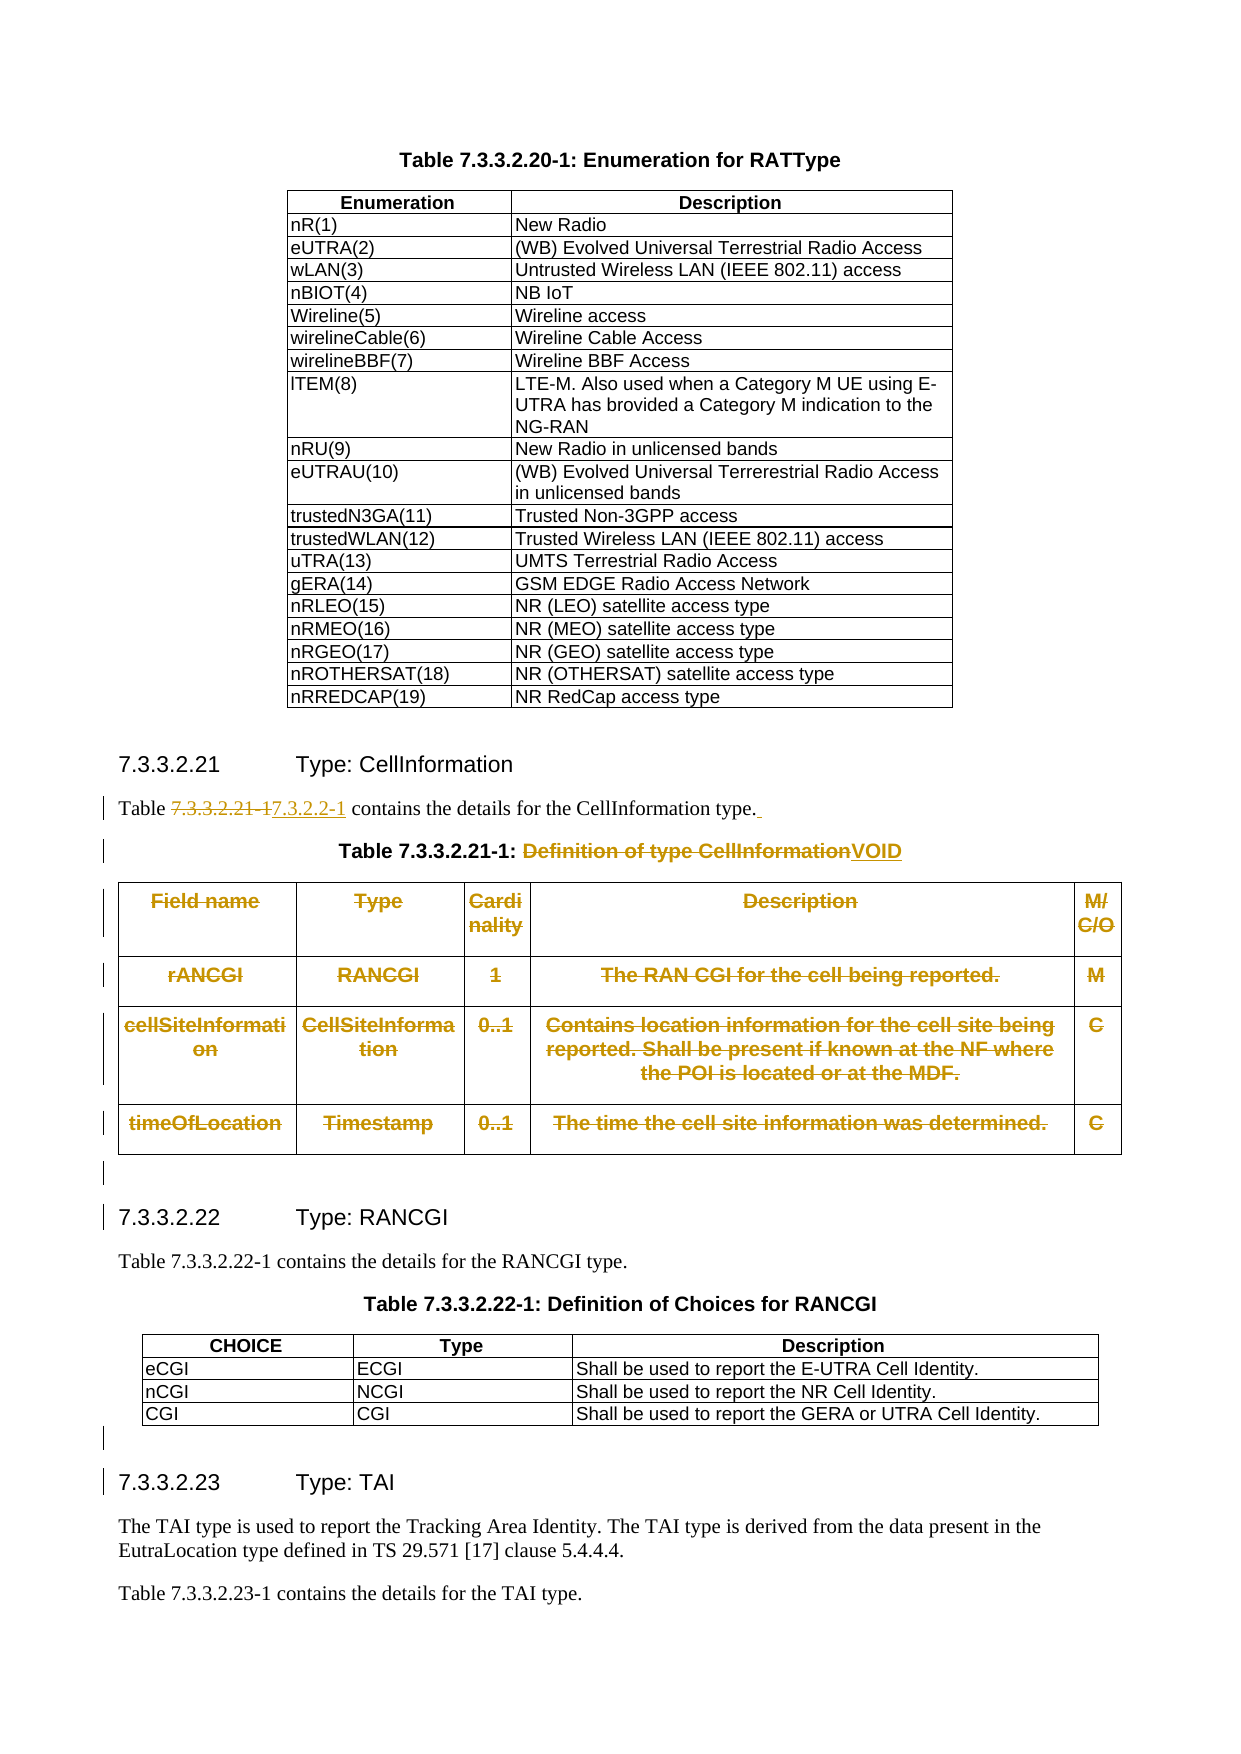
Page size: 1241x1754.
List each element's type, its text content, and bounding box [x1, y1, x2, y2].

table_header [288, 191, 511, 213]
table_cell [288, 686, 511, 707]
text Table 7.3.3.2.23-1 contains the details for the TAI type. [118, 1580, 1122, 1604]
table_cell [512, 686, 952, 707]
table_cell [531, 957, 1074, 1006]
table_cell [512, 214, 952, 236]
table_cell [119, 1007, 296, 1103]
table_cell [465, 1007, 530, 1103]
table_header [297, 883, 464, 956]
text Table 7.3.3.2.20-1: Enumeration for RATType [118, 148, 1122, 172]
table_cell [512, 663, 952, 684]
text Table 7.3.3.2.22-1: Definition of Choices for RANCGI [118, 1291, 1122, 1315]
text The TAI type is used to report the Tracking Area Identity. The TAI type is derived from the data present in the EutraLocation type defined in TS 29.571 [17] clause 5.4.4.4. [118, 1513, 1122, 1562]
subtitle 7.3.3.2.21 Type: CellInformation [118, 751, 1122, 777]
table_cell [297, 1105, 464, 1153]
text Table 7.3.3.2.22-1 contains the details for the RANCGI type. [118, 1249, 1122, 1273]
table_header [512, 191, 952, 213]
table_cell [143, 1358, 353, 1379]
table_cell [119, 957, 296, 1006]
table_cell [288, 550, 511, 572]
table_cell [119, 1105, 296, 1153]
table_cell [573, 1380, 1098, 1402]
subtitle 7.3.3.2.22 Type: RANCGI [118, 1203, 1122, 1230]
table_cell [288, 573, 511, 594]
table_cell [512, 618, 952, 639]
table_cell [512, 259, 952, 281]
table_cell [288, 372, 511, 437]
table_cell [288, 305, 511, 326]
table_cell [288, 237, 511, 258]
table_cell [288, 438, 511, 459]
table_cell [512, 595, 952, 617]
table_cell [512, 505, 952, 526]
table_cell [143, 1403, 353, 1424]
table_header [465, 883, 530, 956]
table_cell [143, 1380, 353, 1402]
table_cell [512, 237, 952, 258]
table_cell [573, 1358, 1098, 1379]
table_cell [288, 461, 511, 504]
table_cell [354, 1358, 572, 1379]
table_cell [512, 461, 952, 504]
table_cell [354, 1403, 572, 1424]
text Table 7.3.3.2.21-1: [118, 839, 1122, 863]
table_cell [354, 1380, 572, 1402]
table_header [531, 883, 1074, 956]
text Table contains the details for the CellInformation type. [118, 796, 1122, 820]
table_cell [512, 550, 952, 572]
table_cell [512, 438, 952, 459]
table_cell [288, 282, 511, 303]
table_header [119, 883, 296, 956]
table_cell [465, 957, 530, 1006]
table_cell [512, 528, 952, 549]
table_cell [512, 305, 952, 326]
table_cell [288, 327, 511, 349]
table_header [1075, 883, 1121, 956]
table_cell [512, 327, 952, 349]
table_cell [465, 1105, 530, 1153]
subtitle 7.3.3.2.23 Type: TAI [118, 1468, 1122, 1495]
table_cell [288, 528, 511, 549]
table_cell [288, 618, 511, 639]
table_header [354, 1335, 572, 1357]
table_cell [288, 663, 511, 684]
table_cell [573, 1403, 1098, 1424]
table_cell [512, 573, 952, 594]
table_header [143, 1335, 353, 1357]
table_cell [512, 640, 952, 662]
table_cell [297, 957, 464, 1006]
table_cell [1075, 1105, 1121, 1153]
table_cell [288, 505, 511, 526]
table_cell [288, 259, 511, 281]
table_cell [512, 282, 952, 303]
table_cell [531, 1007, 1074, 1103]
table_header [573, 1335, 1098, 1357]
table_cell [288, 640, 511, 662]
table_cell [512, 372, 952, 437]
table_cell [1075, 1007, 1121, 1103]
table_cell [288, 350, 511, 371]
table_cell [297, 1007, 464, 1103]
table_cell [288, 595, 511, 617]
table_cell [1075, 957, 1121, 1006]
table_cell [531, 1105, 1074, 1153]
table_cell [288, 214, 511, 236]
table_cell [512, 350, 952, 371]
